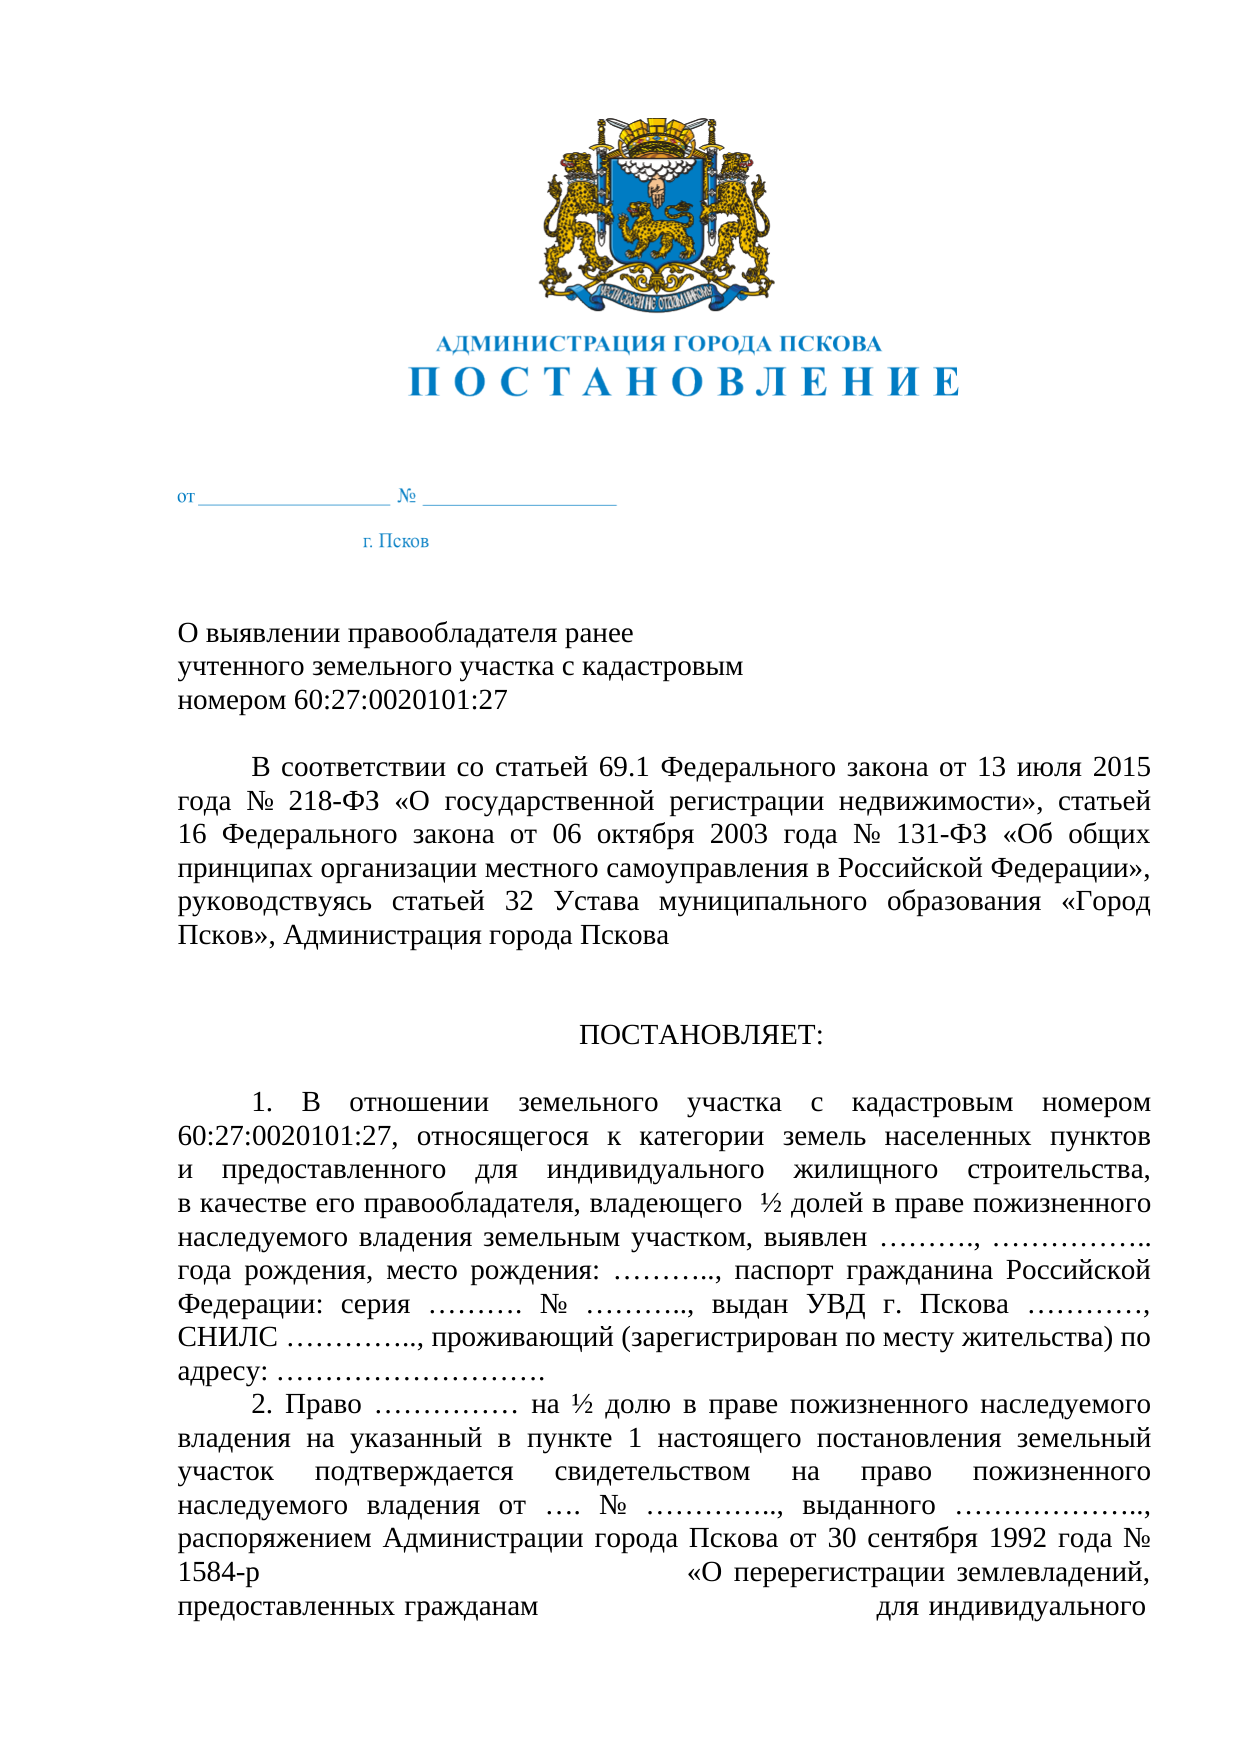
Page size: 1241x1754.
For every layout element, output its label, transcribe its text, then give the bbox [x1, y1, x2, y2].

text В соответствии со статьей 69.1 Федерального закона от 13 июля 2015 года № 218-ФЗ «О государственной регистрации недвижимости», статьей 16 Федерального закона от 06 октября 2003 года № 131-ФЗ «Об общих принципах организации местного самоуправления в Российской Федерации», руководствуясь статьей 32 Устава муниципального образования «Город Псков», Администрация города Пскова [177, 749, 1152, 950]
text ПОСТАНОВЛЯЕТ: [177, 1017, 1152, 1051]
text номером 60:27:0020101:27 [177, 682, 1152, 716]
picture [177, 118, 959, 548]
text 1. В отношении земельного участка с кадастровым номером 60:27:0020101:27, относящегося к категории земель населенных пунктов и предоставленного для индивидуального жилищного строительства, в качестве его правообладателя, владеющего ½ долей в праве пожизненного наследуемого владения земельным участком, выявлен ………., …………….. года рождения, место рождения: ……….., паспорт гражданина Российской Федерации: серия ………. № ……….., выдан УВД г. Пскова …………, СНИЛС ………….., проживающий (зарегистрирован по месту жительства) по адресу: ………………………. [177, 1084, 1152, 1386]
text учтенного земельного участка с кадастровым [177, 648, 1152, 682]
text О выявлении правообладателя ранее [177, 615, 1152, 648]
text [177, 1386, 1152, 1621]
